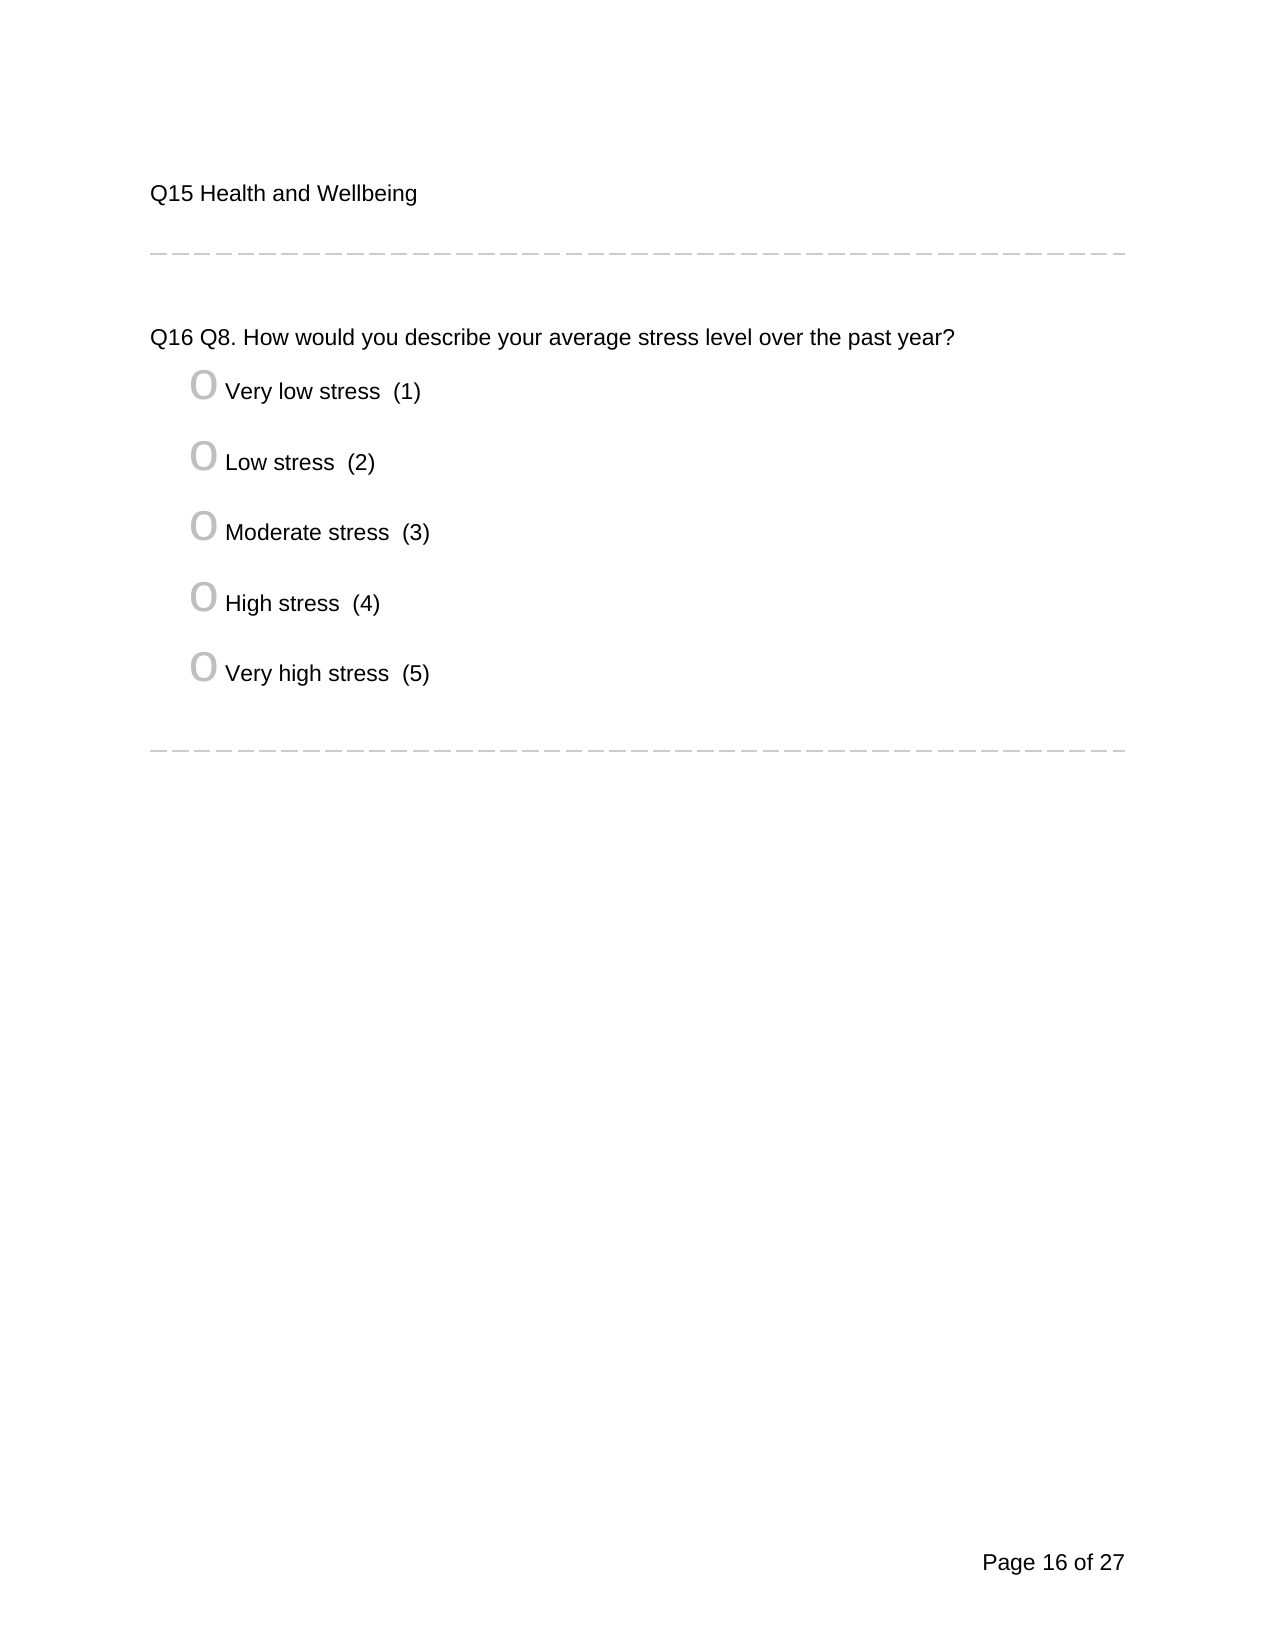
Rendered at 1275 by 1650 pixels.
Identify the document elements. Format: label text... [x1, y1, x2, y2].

text Q16 Q8. How would you describe your average stress level over the past year? [150, 324, 1125, 351]
text Q15 Health and Wellbeing [150, 180, 1125, 207]
list Very high stress (5) [187, 637, 1125, 698]
list High stress (4) [187, 566, 1125, 627]
list Very low stress (1) [187, 354, 1125, 416]
list Low stress (2) [187, 425, 1125, 486]
list Moderate stress (3) [187, 496, 1125, 557]
